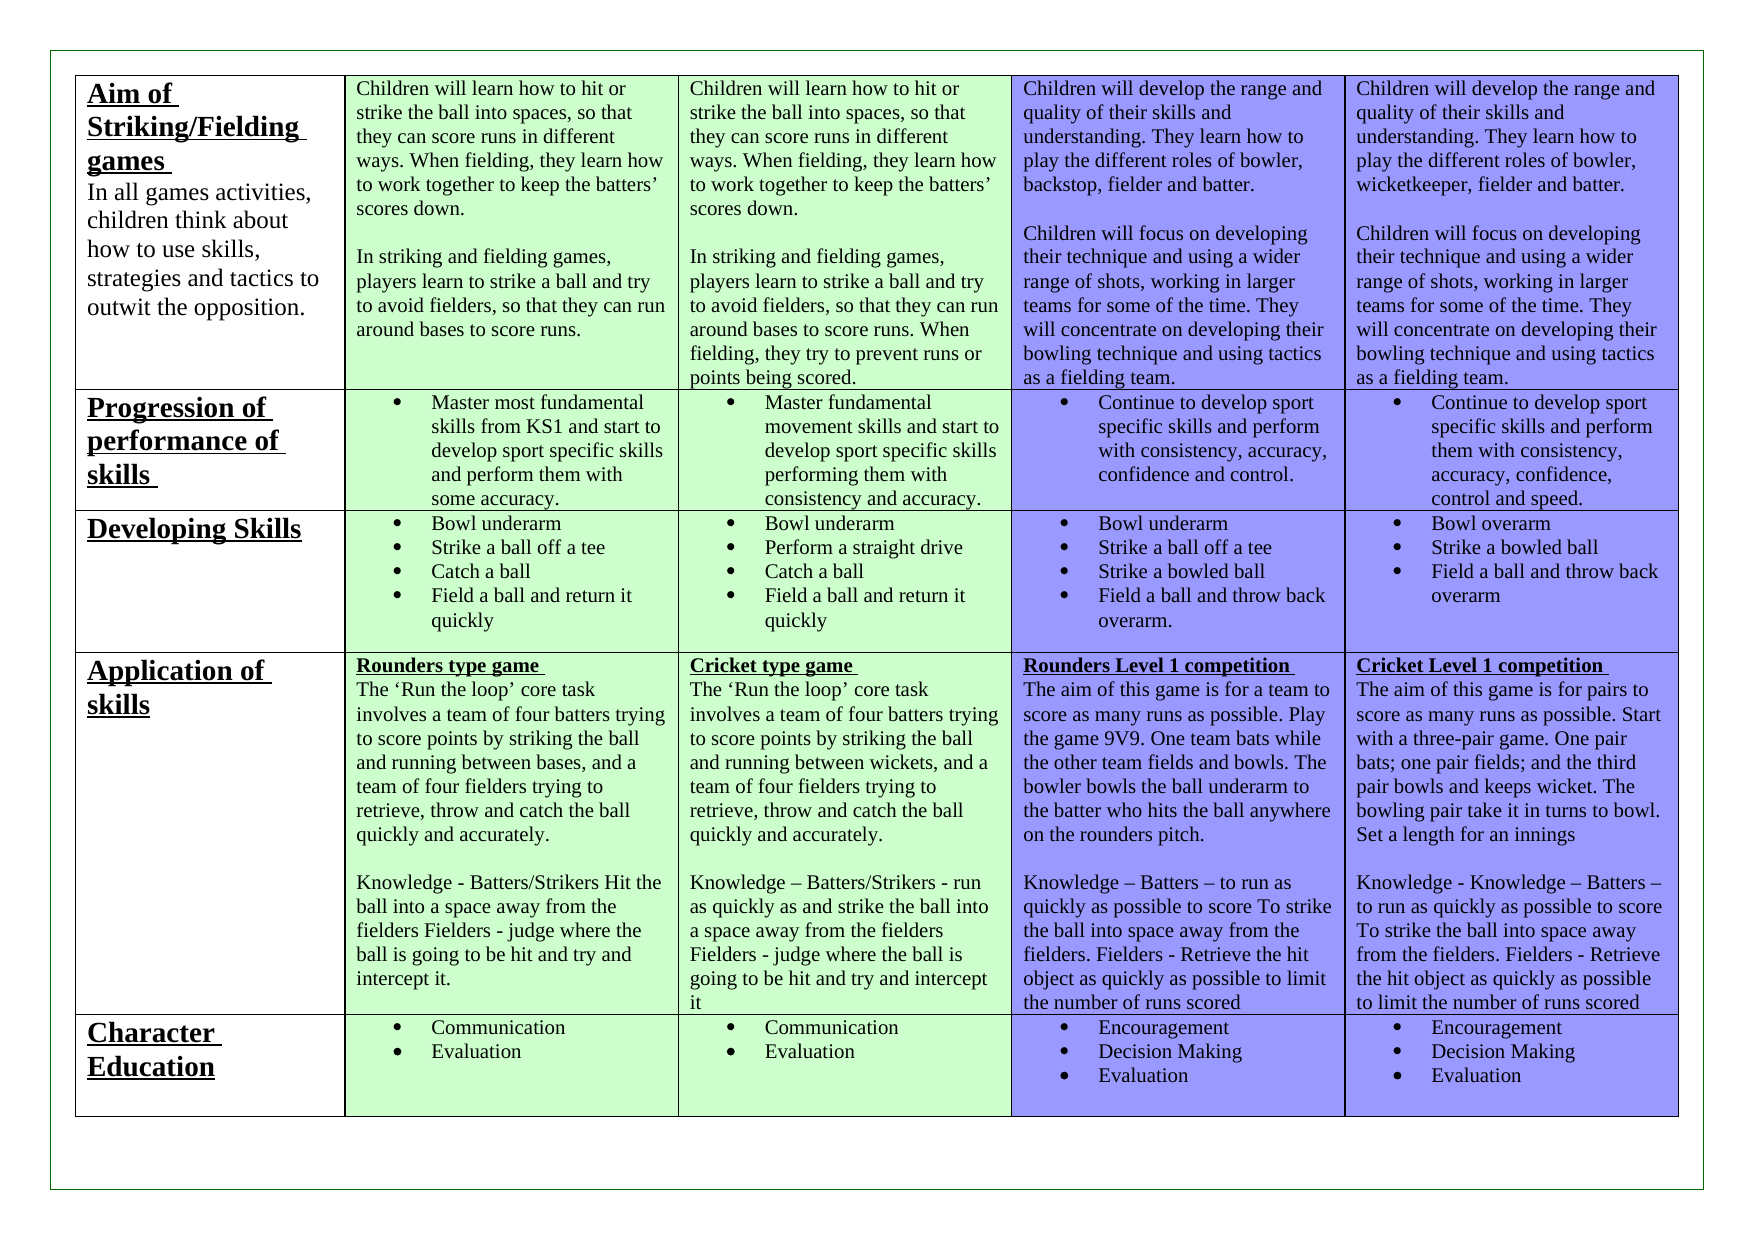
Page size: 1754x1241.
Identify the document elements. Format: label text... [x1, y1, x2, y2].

table_cell Bowl underarm Strike a ball off a tee Strike a bowled ball Field a ball and throw back overarm. [1012, 511, 1344, 652]
table_cell Children will learn how to hit or strike the ball into spaces, so that they can score runs in different ways. When fielding, they learn how to work together to keep the batters’ scores down. In striking and fielding games, players learn to strike a ball and try to avoid fielders, so that they can run around bases to score runs. [346, 76, 678, 389]
table_cell Bowl underarm Strike a ball off a tee Catch a ball Field a ball and return it quickly [346, 511, 678, 652]
table_cell Children will develop the range and quality of their skills and understanding. They learn how to play the different roles of bowler, wicketkeeper, fielder and batter. Children will focus on developing their technique and using a wider range of shots, working in larger teams for some of the time. They will concentrate on developing their bowling technique and using tactics as a fielding team. [1346, 76, 1678, 389]
table_cell Continue to develop sport specific skills and perform them with consistency, accuracy, confidence, control and speed. [1346, 390, 1678, 510]
table_cell Continue to develop sport specific skills and perform with consistency, accuracy, confidence and control. [1012, 390, 1344, 510]
table_cell Rounders type game The ‘Run the loop’ core task involves a team of four batters trying to score points by striking the ball and running between bases, and a team of four fielders trying to retrieve, throw and catch the ball quickly and accurately. Knowledge - Batters/Strikers Hit the ball into a space away from the fielders Fielders - judge where the ball is going to be hit and try and intercept it. [346, 653, 678, 1014]
table_cell Progression of performance of skills [76, 390, 344, 510]
table_cell Children will develop the range and quality of their skills and understanding. They learn how to play the different roles of bowler, backstop, fielder and batter. Children will focus on developing their technique and using a wider range of shots, working in larger teams for some of the time. They will concentrate on developing their bowling technique and using tactics as a fielding team. [1012, 76, 1344, 389]
table_cell Cricket Level 1 competition The aim of this game is for pairs to score as many runs as possible. Start with a three-pair game. One pair bats; one pair fields; and the third pair bowls and keeps wicket. The bowling pair take it in turns to bowl. Set a length for an innings Knowledge - Knowledge – Batters – to run as quickly as possible to score To strike the ball into space away from the fielders. Fielders - Retrieve the hit object as quickly as possible to limit the number of runs scored [1346, 653, 1678, 1014]
table_cell Developing Skills [76, 511, 344, 652]
table_cell Communication Evaluation [346, 1015, 678, 1116]
table_cell Master fundamental movement skills and start to develop sport specific skills performing them with consistency and accuracy. [679, 390, 1011, 510]
table_cell Encouragement Decision Making Evaluation [1012, 1015, 1344, 1116]
table_cell Cricket type game The ‘Run the loop’ core task involves a team of four batters trying to score points by striking the ball and running between wickets, and a team of four fielders trying to retrieve, throw and catch the ball quickly and accurately. Knowledge – Batters/Strikers - run as quickly as and strike the ball into a space away from the fielders Fielders - judge where the ball is going to be hit and try and intercept it [679, 653, 1011, 1014]
table_cell Bowl underarm Perform a straight drive Catch a ball Field a ball and return it quickly [679, 511, 1011, 652]
table_cell Application of skills [76, 653, 344, 1014]
table_cell Bowl overarm Strike a bowled ball Field a ball and throw back overarm [1346, 511, 1678, 652]
table_cell Children will learn how to hit or strike the ball into spaces, so that they can score runs in different ways. When fielding, they learn how to work together to keep the batters’ scores down. In striking and fielding games, players learn to strike a ball and try to avoid fielders, so that they can run around bases to score runs. When fielding, they try to prevent runs or points being scored. [679, 76, 1011, 389]
table_cell Character Education [76, 1015, 344, 1116]
table_cell Communication Evaluation [679, 1015, 1011, 1116]
table_cell Rounders Level 1 competition The aim of this game is for a team to score as many runs as possible. Play the game 9V9. One team bats while the other team fields and bowls. The bowler bowls the ball underarm to the batter who hits the ball anywhere on the rounders pitch. Knowledge – Batters – to run as quickly as possible to score To strike the ball into space away from the fielders. Fielders - Retrieve the hit object as quickly as possible to limit the number of runs scored [1012, 653, 1344, 1014]
table_cell Encouragement Decision Making Evaluation [1346, 1015, 1678, 1116]
table_cell Aim of Striking/Fielding games In all games activities, children think about how to use skills, strategies and tactics to outwit the opposition. [76, 76, 344, 389]
table_cell Master most fundamental skills from KS1 and start to develop sport specific skills and perform them with some accuracy. [346, 390, 678, 510]
